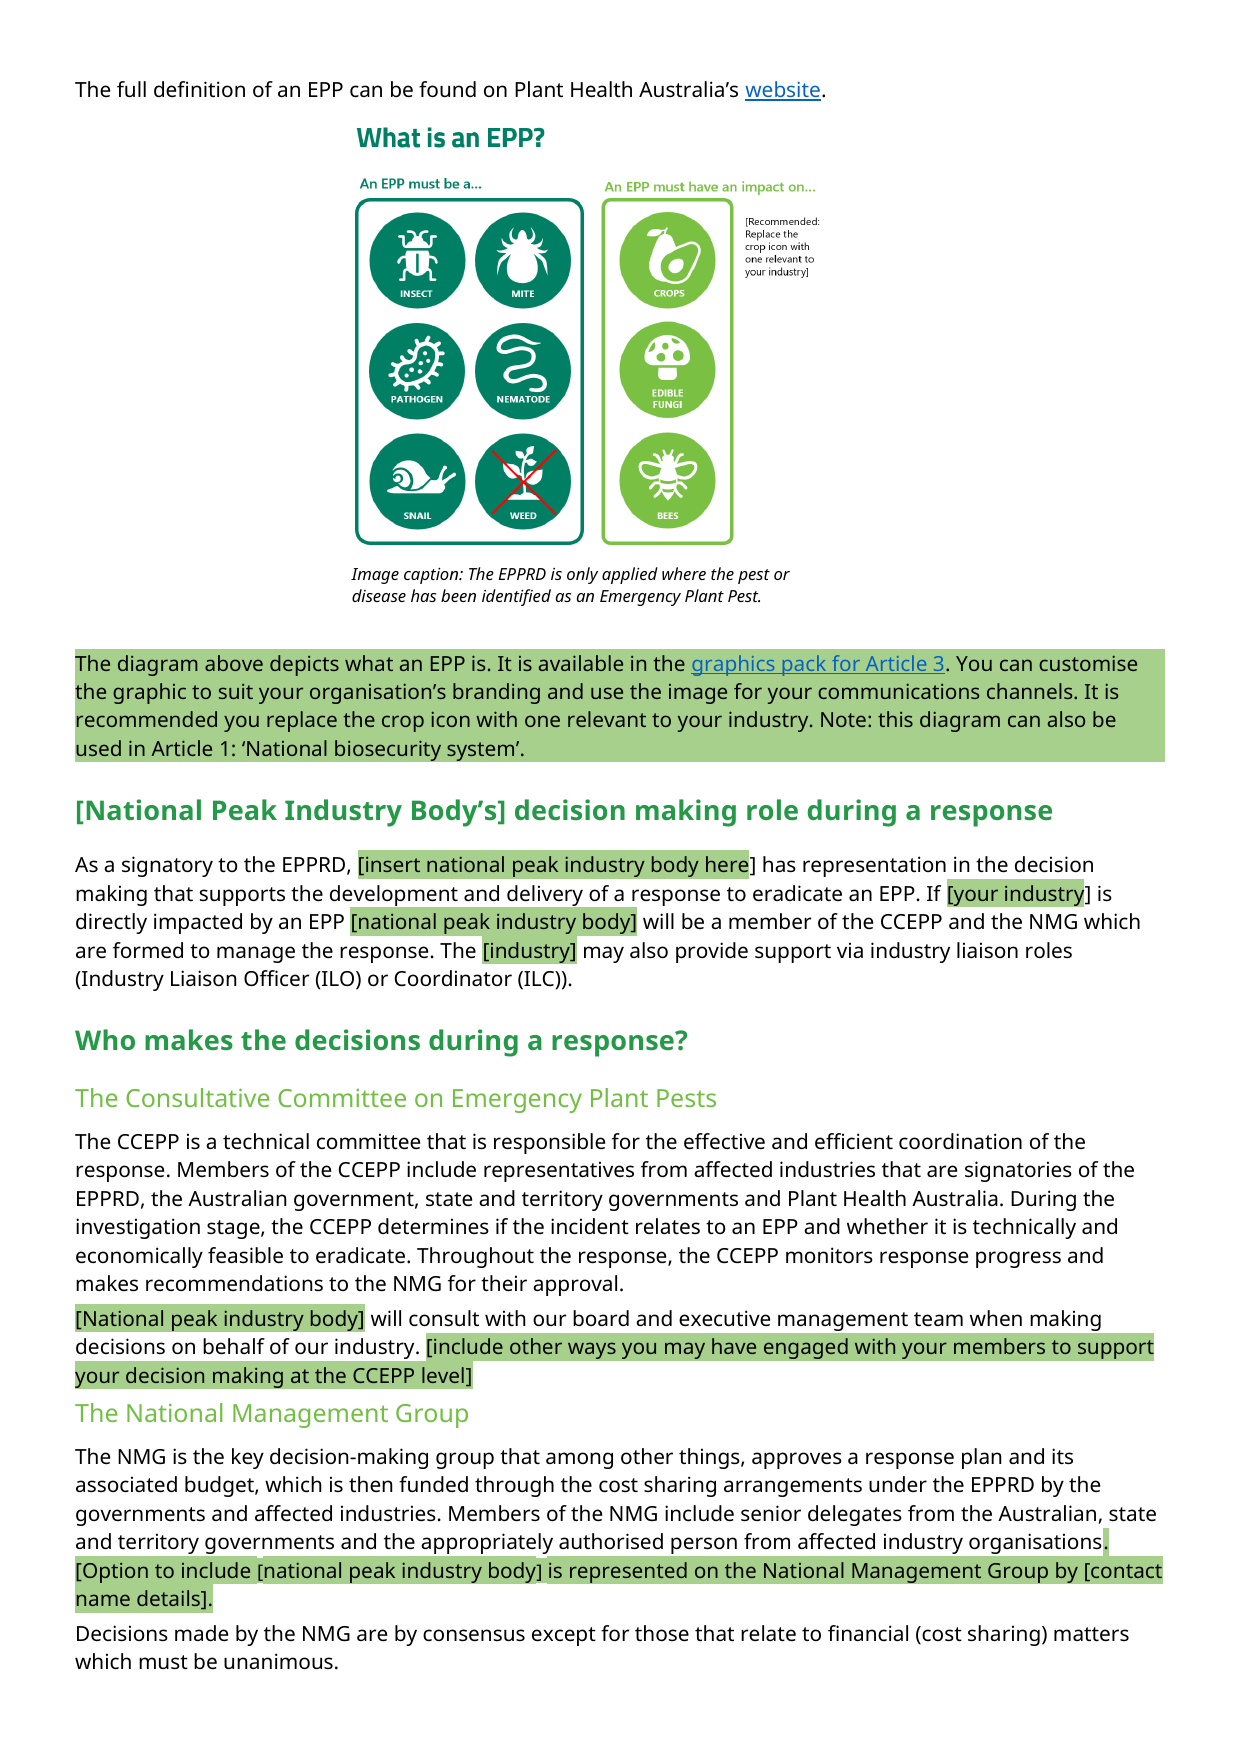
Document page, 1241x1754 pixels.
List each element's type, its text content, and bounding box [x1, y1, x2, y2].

picture [351, 121, 823, 547]
subtitle The National Management Group [75, 1396, 1165, 1429]
text The NMG is the key decision-making group that among other things, approves a response plan and its associated budget, which is then funded through the cost sharing arrangements under the EPPRD by the governments and affected industries. Members of the NMG include senior delegates from the Australian, state and territory governments and the appropriately authorised person from affected industry organisations. [Option to include [national peak industry body] is represented on the National Management Group by [contact name details]. [75, 1442, 1165, 1613]
subtitle [National Peak Industry Body’s] decision making role during a response [75, 792, 1165, 828]
text [National peak industry body] will consult with our board and executive management team when making decisions on behalf of our industry. [include other ways you may have engaged with your members to support your decision making at the CCEPP level] [75, 1304, 1165, 1389]
subtitle Who makes the decisions during a response? [75, 1022, 1165, 1059]
text Decisions made by the NMG are by consensus except for those that relate to financial (cost sharing) matters which must be unanimous. [75, 1619, 1165, 1676]
text As a signatory to the EPPRD, [insert national peak industry body here] has representation in the decision making that supports the development and delivery of a response to eradicate an EPP. If [your industry] is directly impacted by an EPP [national peak industry body] will be a member of the CCEPP and the NMG which are formed to manage the response. The [industry] may also provide support via industry liaison roles (Industry Liaison Officer (ILO) or Coordinator (ILC)). [75, 850, 1165, 993]
text The CCEPP is a technical committee that is responsible for the effective and efficient coordination of the response. Members of the CCEPP include representatives from affected industries that are signatories of the EPPRD, the Australian government, state and territory governments and Plant Health Australia. During the investigation stage, the CCEPP determines if the incident relates to an EPP and whether it is technically and economically feasible to eradicate. Throughout the response, the CCEPP monitors response progress and makes recommendations to the NMG for their approval. [75, 1127, 1165, 1298]
text The diagram above depicts what an EPP is. It is available in the graphics pack for Article 3. You can customise the graphic to suit your organisation’s branding and use the image for your communications channels. It is recommended you replace the crop icon with one relevant to your industry. Note: this diagram can also be used in Article 1: ‘National biosecurity system’. [75, 649, 1165, 762]
text The full definition of an EPP can be found on Plant Health Australia’s website. [75, 75, 1165, 103]
subtitle The Consultative Committee on Emergency Plant Pests [75, 1081, 1165, 1114]
